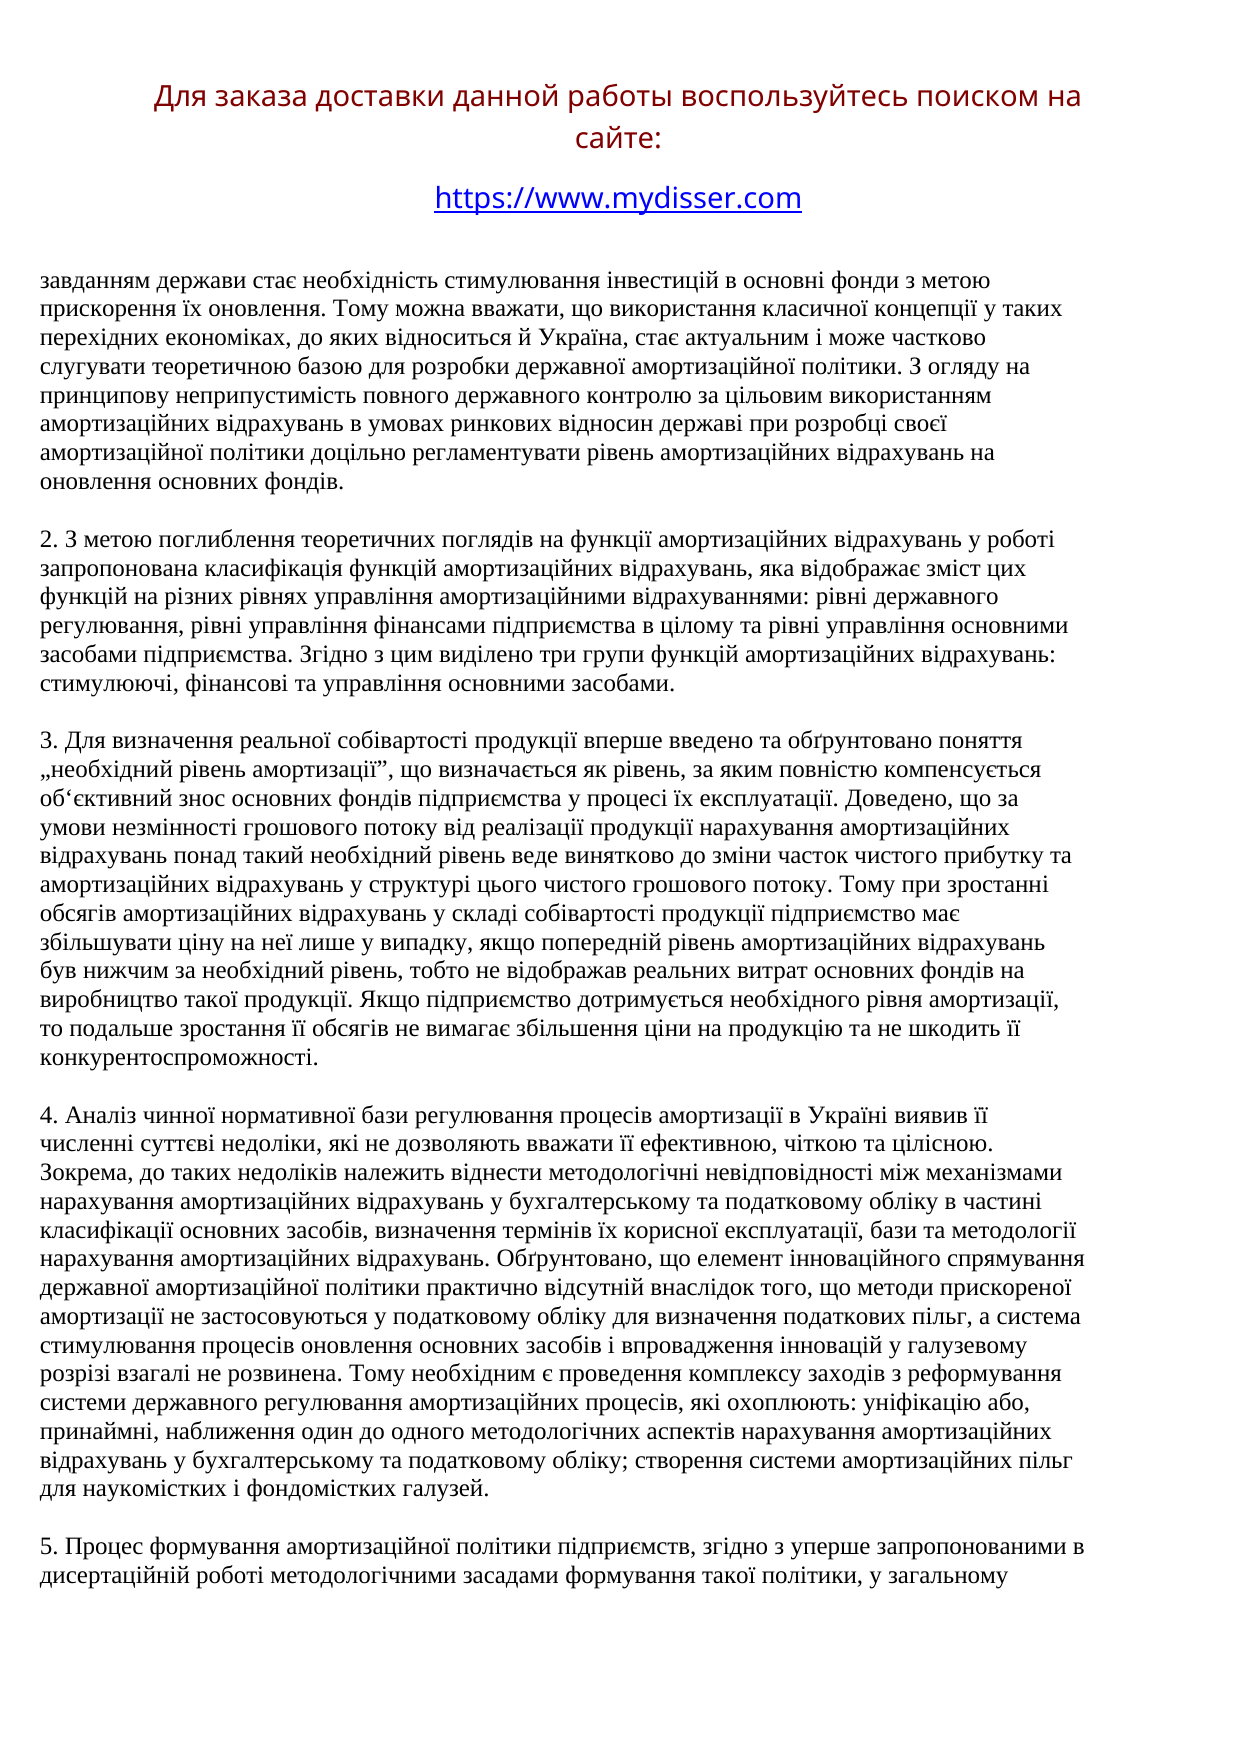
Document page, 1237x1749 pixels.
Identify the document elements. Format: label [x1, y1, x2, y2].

table_cell [40, 236, 1086, 1589]
